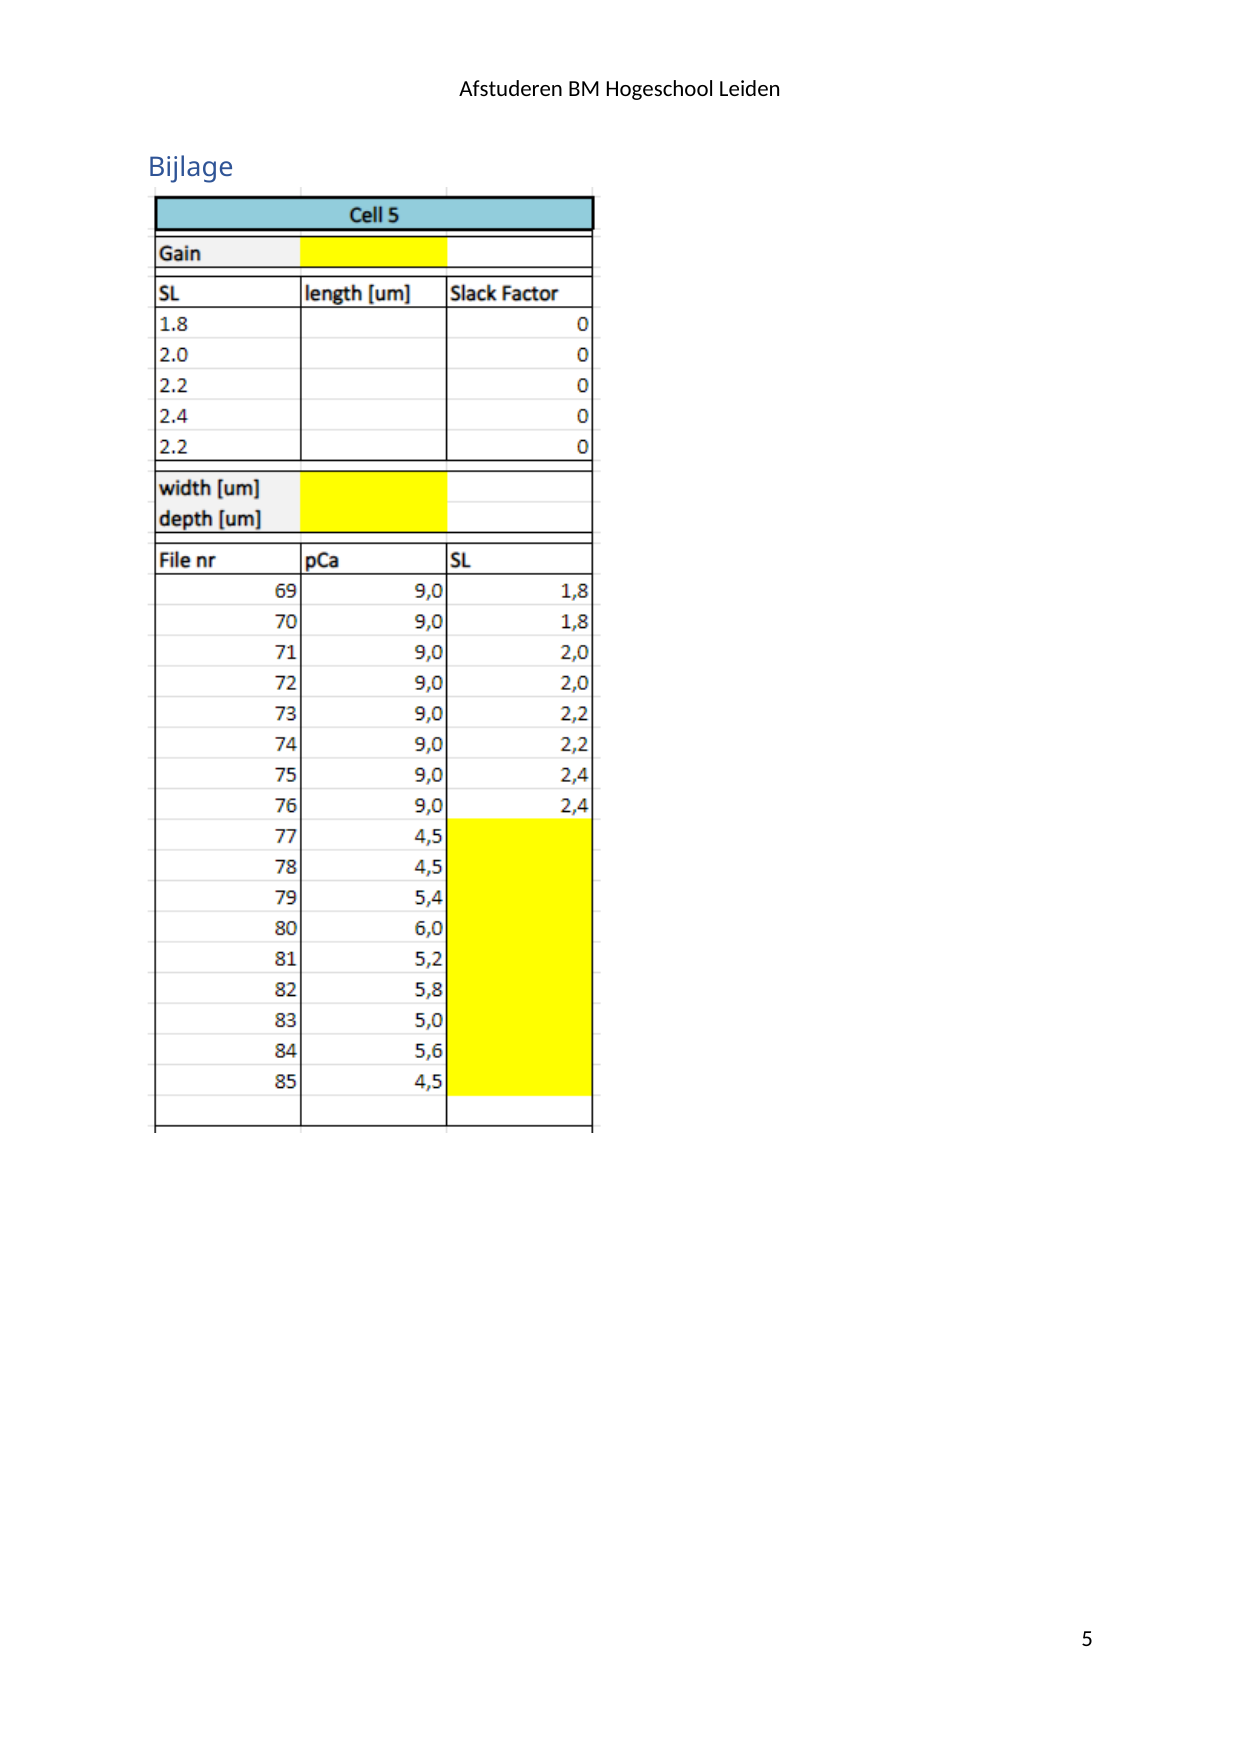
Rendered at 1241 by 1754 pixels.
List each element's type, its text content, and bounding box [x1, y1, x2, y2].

picture [147, 187, 601, 1133]
subtitle Bijlage [148, 148, 1093, 184]
